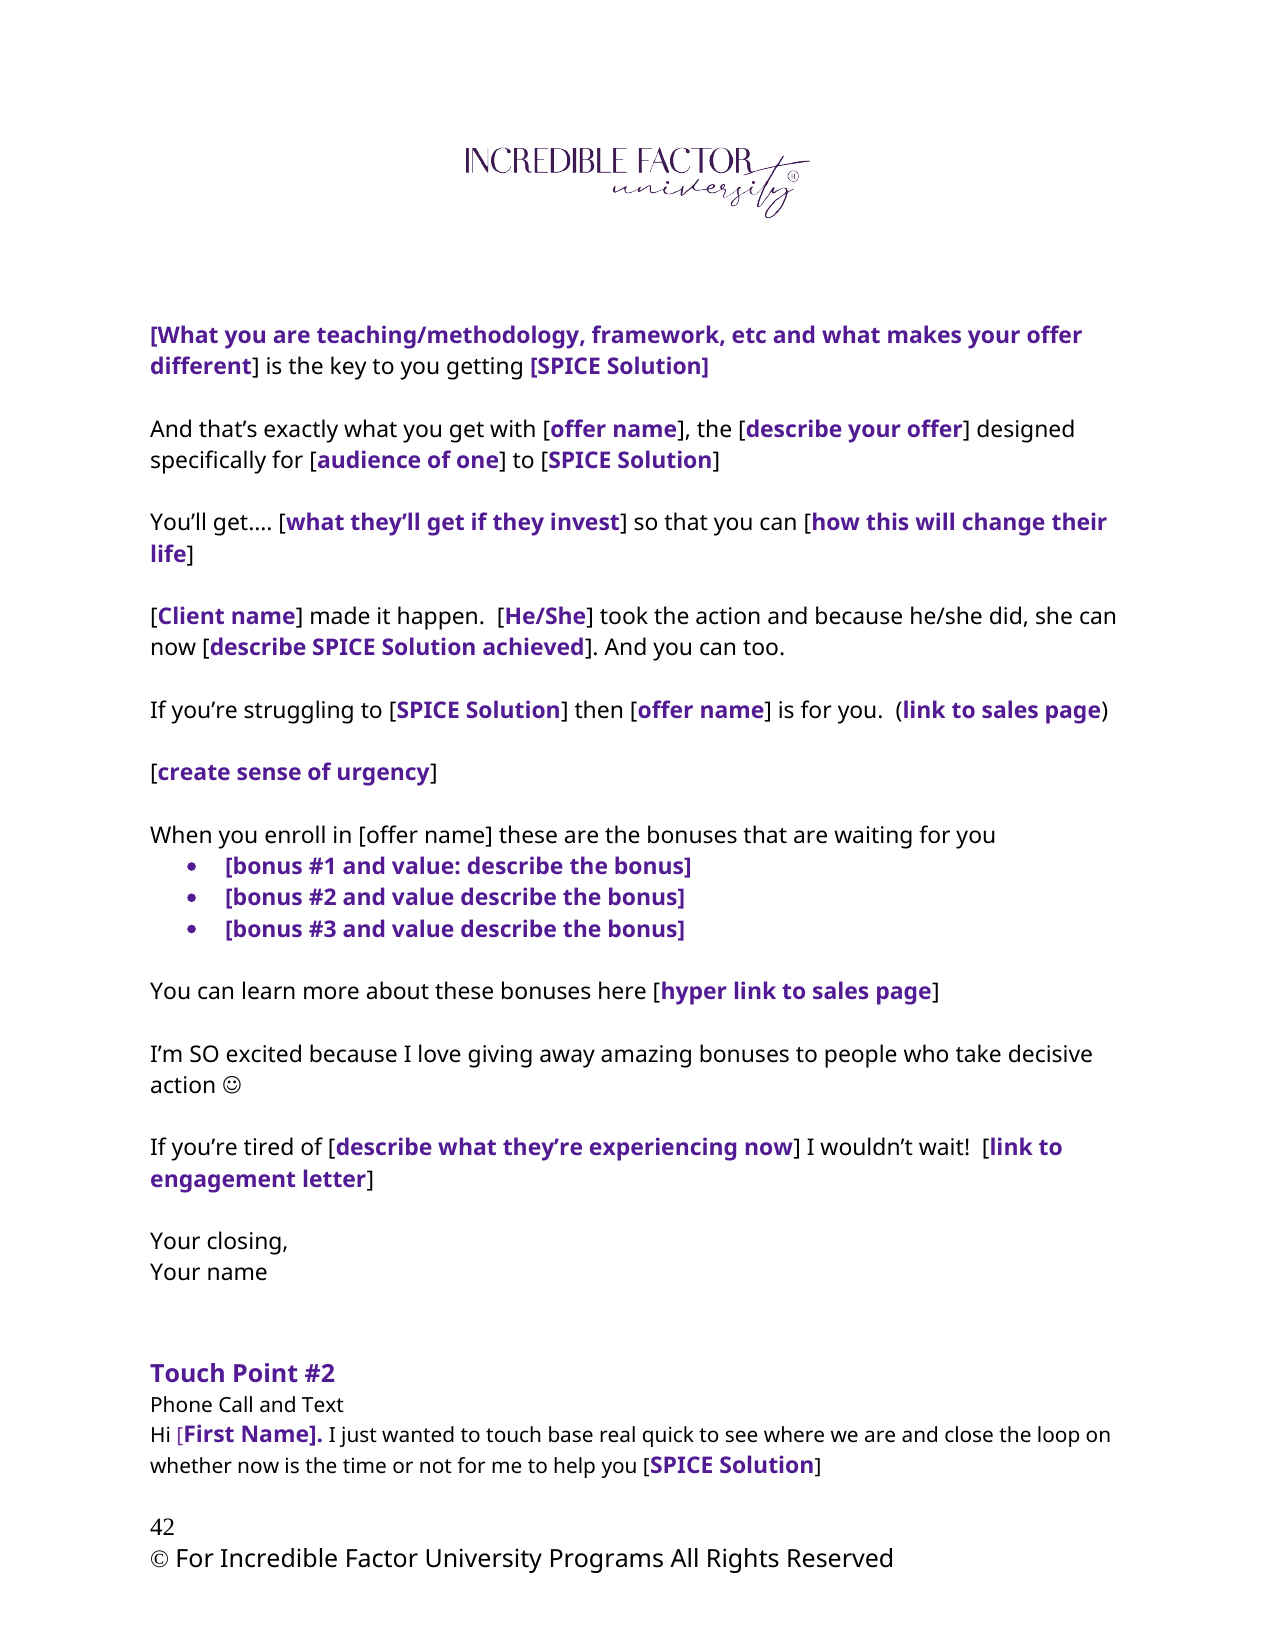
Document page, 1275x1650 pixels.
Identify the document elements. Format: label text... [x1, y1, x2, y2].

list [bonus #2 and value describe the bonus] [187, 881, 1125, 913]
text If you’re struggling to [SPICE Solution] then [offer name] is for you. (link to sales page) [150, 694, 1125, 725]
text [create sense of urgency] [150, 756, 1125, 788]
text Your name [150, 1256, 1125, 1288]
text You can learn more about these bonuses here [hyper link to sales page] [150, 975, 1125, 1006]
text Touch Point #2 [150, 1356, 1125, 1390]
text Your closing, [150, 1225, 1125, 1256]
text Phone Call and Text [150, 1390, 1125, 1418]
text If you’re tired of [describe what they’re experiencing now] I wouldn’t wait! [link to engagement letter] [150, 1131, 1125, 1194]
picture [430, 75, 845, 291]
text You’ll get…. [what they’ll get if they invest] so that you can [how this will change their life] [150, 506, 1125, 569]
list [bonus #3 and value describe the bonus] [187, 913, 1125, 944]
list [bonus #1 and value: describe the bonus] [187, 850, 1125, 881]
text When you enroll in [offer name] these are the bonuses that are waiting for you [150, 819, 1125, 850]
text [Client name] made it happen. [He/She] took the action and because he/she did, she can now [describe SPICE Solution achieved]. And you can too. [150, 600, 1125, 663]
text [What you are teaching/methodology, framework, etc and what makes your offer different] is the key to you getting [SPICE Solution] [150, 319, 1125, 381]
text Hi [First Name]. I just wanted to touch base real quick to see where we are and close the loop on whether now is the time or not for me to help you [SPICE Solution] [150, 1418, 1125, 1481]
text And that’s exactly what you get with [offer name], the [describe your offer] designed specifically for [audience of one] to [SPICE Solution] [150, 413, 1125, 475]
text I’m SO excited because I love giving away amazing bonuses to people who take decisive action [150, 1038, 1125, 1100]
